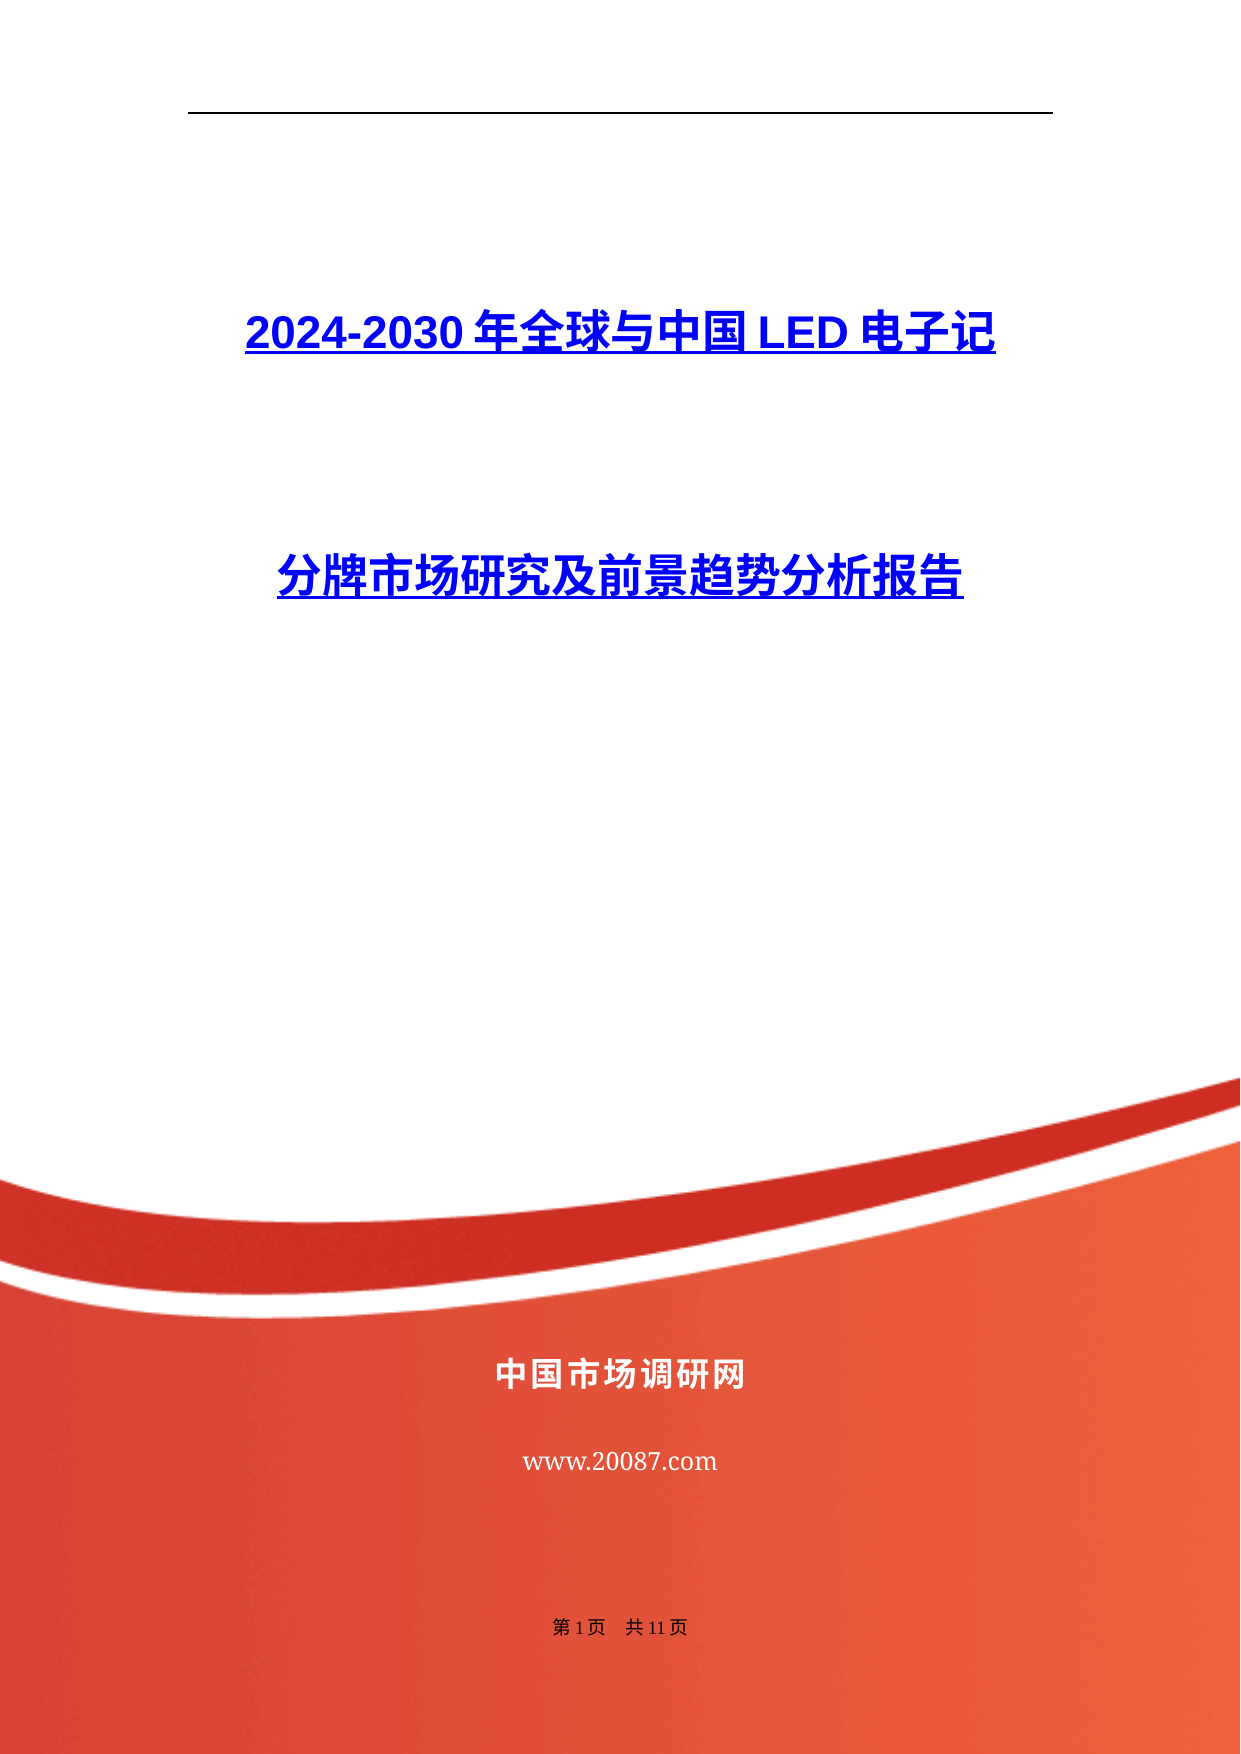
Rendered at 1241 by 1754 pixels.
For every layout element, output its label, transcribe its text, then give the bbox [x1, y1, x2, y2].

table_header 2024-2030年全球与中国LED电子记分牌市场研究及前景趋势分析报告 [188, 207, 1053, 773]
picture [0, 1006, 1241, 1754]
subtitle 中国市场调研网 [187, 1339, 1053, 1404]
text www.20087.com [187, 1428, 1053, 1493]
